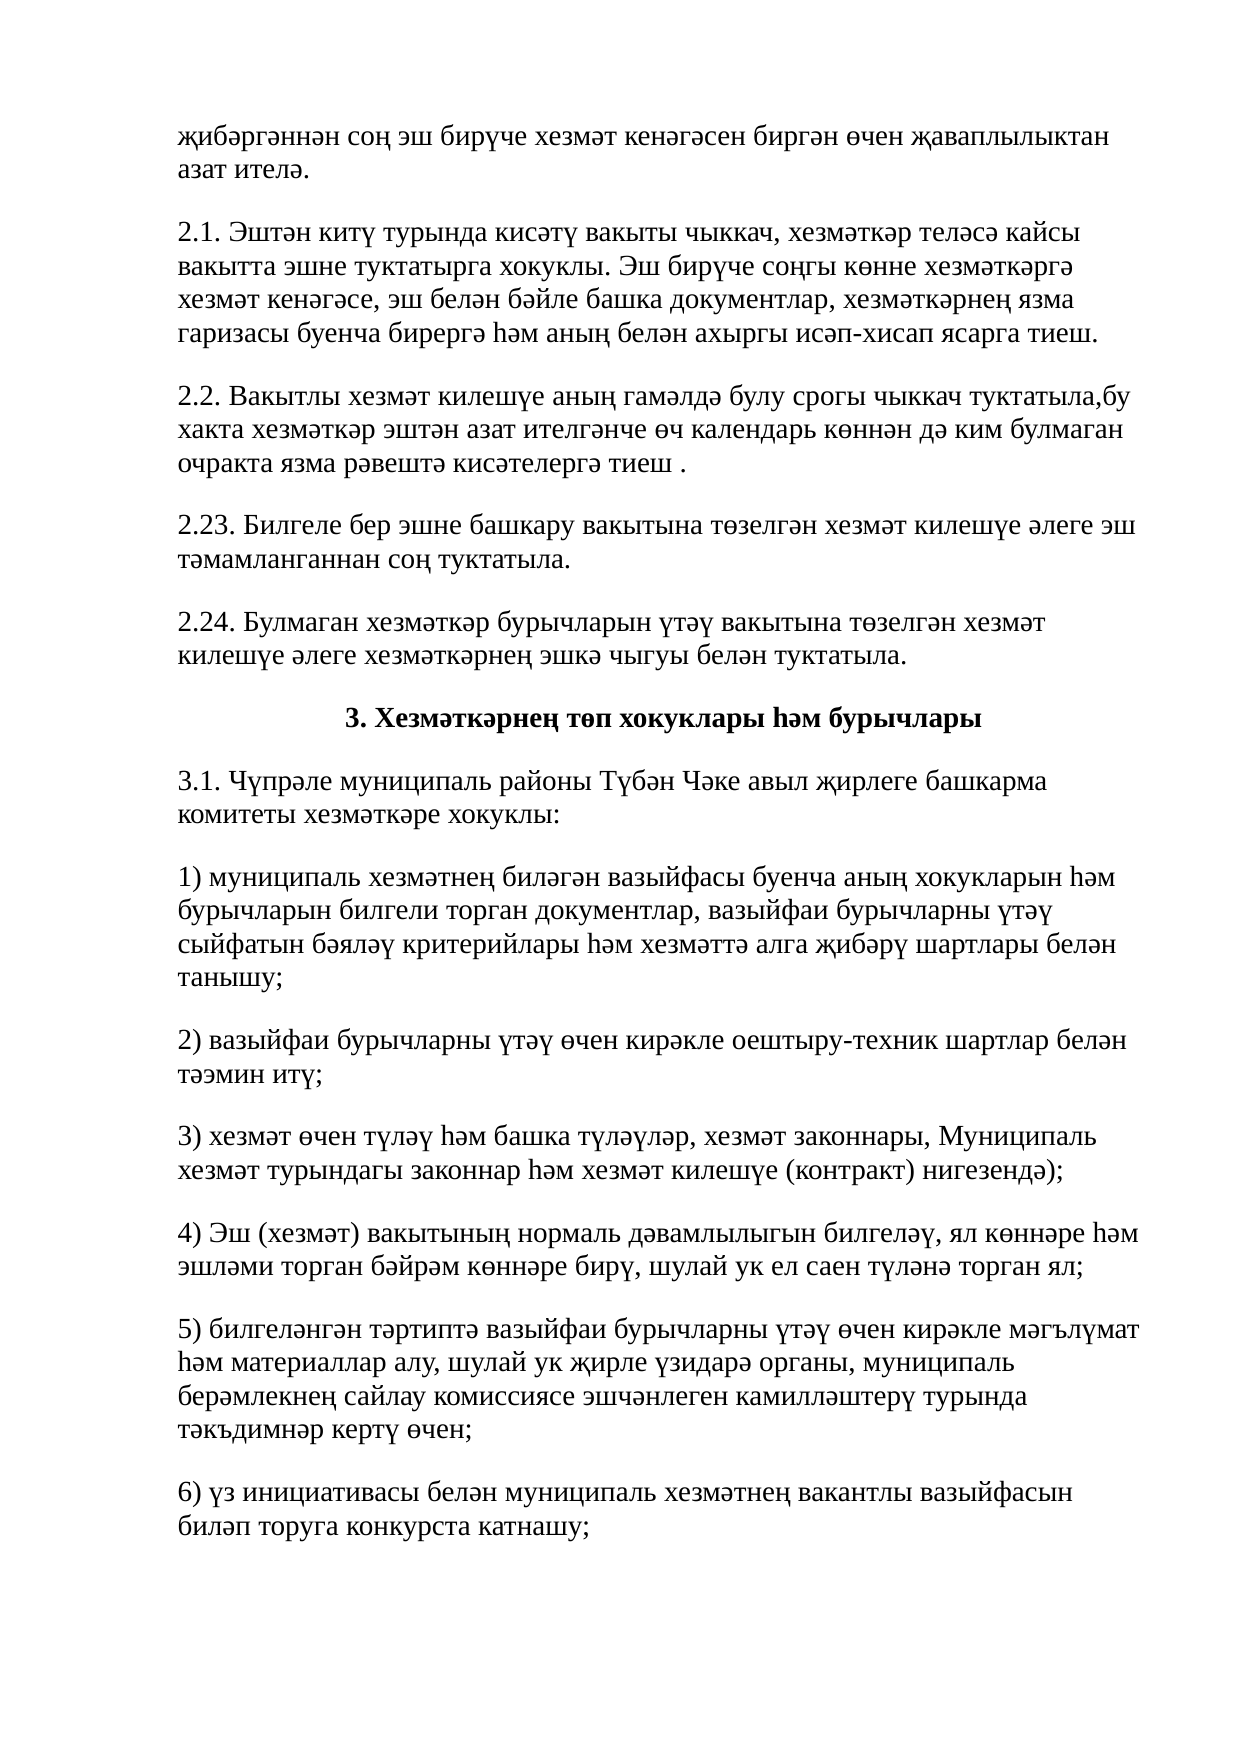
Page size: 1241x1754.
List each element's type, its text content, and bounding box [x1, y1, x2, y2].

text 2.1. Эштән китү турында кисәтү вакыты чыккач, хезмәткәр теләсә кайсы вакытта эшне туктатырга хокуклы. Эш бирүче соңгы көнне хезмәткәргә хезмәт кенәгәсе, эш белән бәйле башка документлар, хезмәткәрнең язма гаризасы буенча бирергә һәм аның белән ахыргы исәп-хисап ясарга тиеш. [177, 214, 1152, 348]
text 5) билгеләнгән тәртиптә вазыйфаи бурычларны үтәү өчен кирәкле мәгълүмат һәм материаллар алу, шулай ук җирле үзидарә органы, муниципаль берәмлекнең сайлау комиссиясе эшчәнлеген камилләштерү турында тәкъдимнәр кертү өчен; [177, 1311, 1152, 1445]
text 3) хезмәт өчен түләү һәм башка түләүләр, хезмәт законнары, Муниципаль хезмәт турындагы законнар һәм хезмәт килешүе (контракт) нигезендә); [177, 1118, 1152, 1186]
text 1) муниципаль хезмәтнең биләгән вазыйфасы буенча аның хокукларын һәм бурычларын билгели торган документлар, вазыйфаи бурычларны үтәү сыйфатын бәяләү критерийлары һәм хезмәттә алга җибәрү шартлары белән танышу; [177, 859, 1152, 993]
text 4) Эш (хезмәт) вакытының нормаль дәвамлылыгын билгеләү, ял көннәре һәм эшләми торган бәйрәм көннәре бирү, шулай ук ел саен түләнә торган ял; [177, 1215, 1152, 1282]
text 2) вазыйфаи бурычларны үтәү өчен кирәкле оештыру-техник шартлар белән тәэмин итү; [177, 1022, 1152, 1089]
text 6) үз инициативасы белән муниципаль хезмәтнең вакантлы вазыйфасын биләп торуга конкурста катнашу; [177, 1474, 1152, 1541]
text 3. Хезмәткәрнең төп хокуклары һәм бурычлары [177, 700, 1152, 733]
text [177, 118, 1152, 185]
text 2.24. Булмаган хезмәткәр бурычларын үтәү вакытына төзелгән хезмәт килешүе әлеге хезмәткәрнең эшкә чыгуы белән туктатыла. [177, 604, 1152, 671]
text 3.1. Чүпрәле муниципаль районы Түбән Чәке авыл җирлеге башкарма комитеты хезмәткәре хокуклы: [177, 763, 1152, 830]
text 2.23. Билгеле бер эшне башкару вакытына төзелгән хезмәт килешүе әлеге эш тәмамланганнан соң туктатыла. [177, 507, 1152, 574]
text 2.2. Вакытлы хезмәт килешүе аның гамәлдә булу срогы чыккач туктатыла,бу хакта хезмәткәр эштән азат ителгәнче өч календарь көннән дә ким булмаган очракта язма рәвештә кисәтелергә тиеш . [177, 378, 1152, 478]
